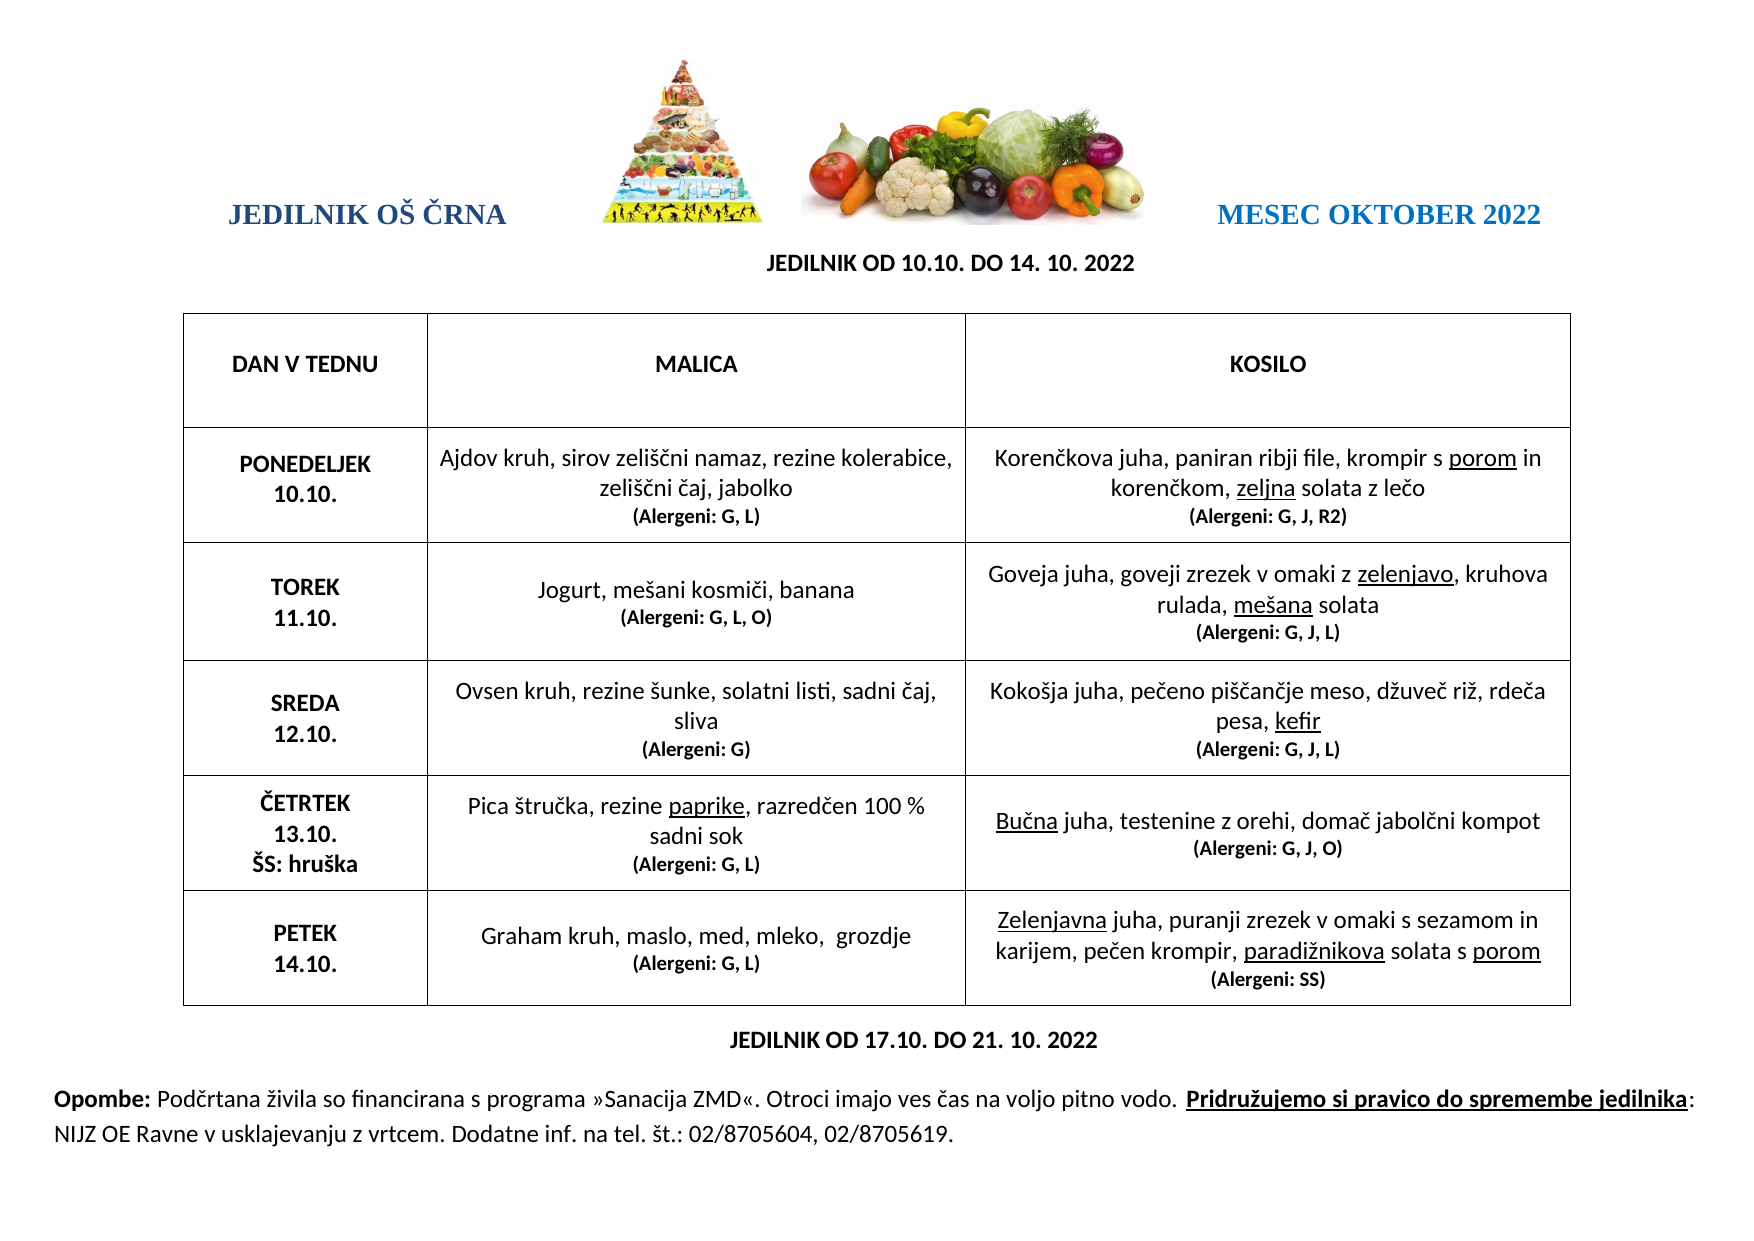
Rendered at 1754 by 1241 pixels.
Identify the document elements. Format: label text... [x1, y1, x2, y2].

table_cell Zelenjavna juha, puranji zrezek v omaki s sezamom in karijem, pečen krompir, paradižnikova solata s porom (Alergeni: SS) [966, 891, 1570, 1005]
table_cell Ajdov kruh, sirov zeliščni namaz, rezine kolerabice, zeliščni čaj, jabolko (Alergeni: G, L) [428, 428, 965, 542]
table_header KOSILO [966, 314, 1570, 427]
table_cell PETEK 14.10. [184, 891, 427, 1005]
table_header MALICA [428, 314, 965, 427]
table_cell Bučna juha, testenine z orehi, domač jabolčni kompot (Alergeni: G, J, O) [966, 776, 1570, 890]
table_cell TOREK 11.10. [184, 543, 427, 660]
table_cell Ovsen kruh, rezine šunke, solatni listi, sadni čaj, sliva (Alergeni: G) [428, 661, 965, 775]
table_cell ČETRTEK 13.10. ŠS: hruška [184, 776, 427, 890]
table_cell Goveja juha, goveji zrezek v omaki z zelenjavo, kruhova rulada, mešana solata (Alergeni: G, J, L) [966, 543, 1570, 660]
text JEDILNIK OD 10.10. DO 14. 10. 2022 [221, 247, 1606, 278]
table_cell Kokošja juha, pečeno piščančje meso, džuveč riž, rdeča pesa, kefir (Alergeni: G, J, L) [966, 661, 1570, 775]
text JEDILNIK OD 17.10. DO 21. 10. 2022 [148, 358, 1606, 1055]
table_header DAN V TEDNU [184, 314, 427, 427]
table_cell PONEDELJEK 10.10. [184, 428, 427, 542]
table_cell Pica štručka, rezine paprike, razredčen 100 % sadni sok (Alergeni: G, L) [428, 776, 965, 890]
table_cell Jogurt, mešani kosmiči, banana (Alergeni: G, L, O) [428, 543, 965, 660]
picture [801, 93, 1144, 225]
table_cell SREDA 12.10. [184, 661, 427, 775]
picture [594, 59, 765, 225]
table_cell Korenčkova juha, paniran ribji file, krompir s porom in korenčkom, zeljna solata z lečo (Alergeni: G, J, R2) [966, 428, 1570, 542]
table_cell Graham kruh, maslo, med, mleko, grozdje (Alergeni: G, L) [428, 891, 965, 1005]
